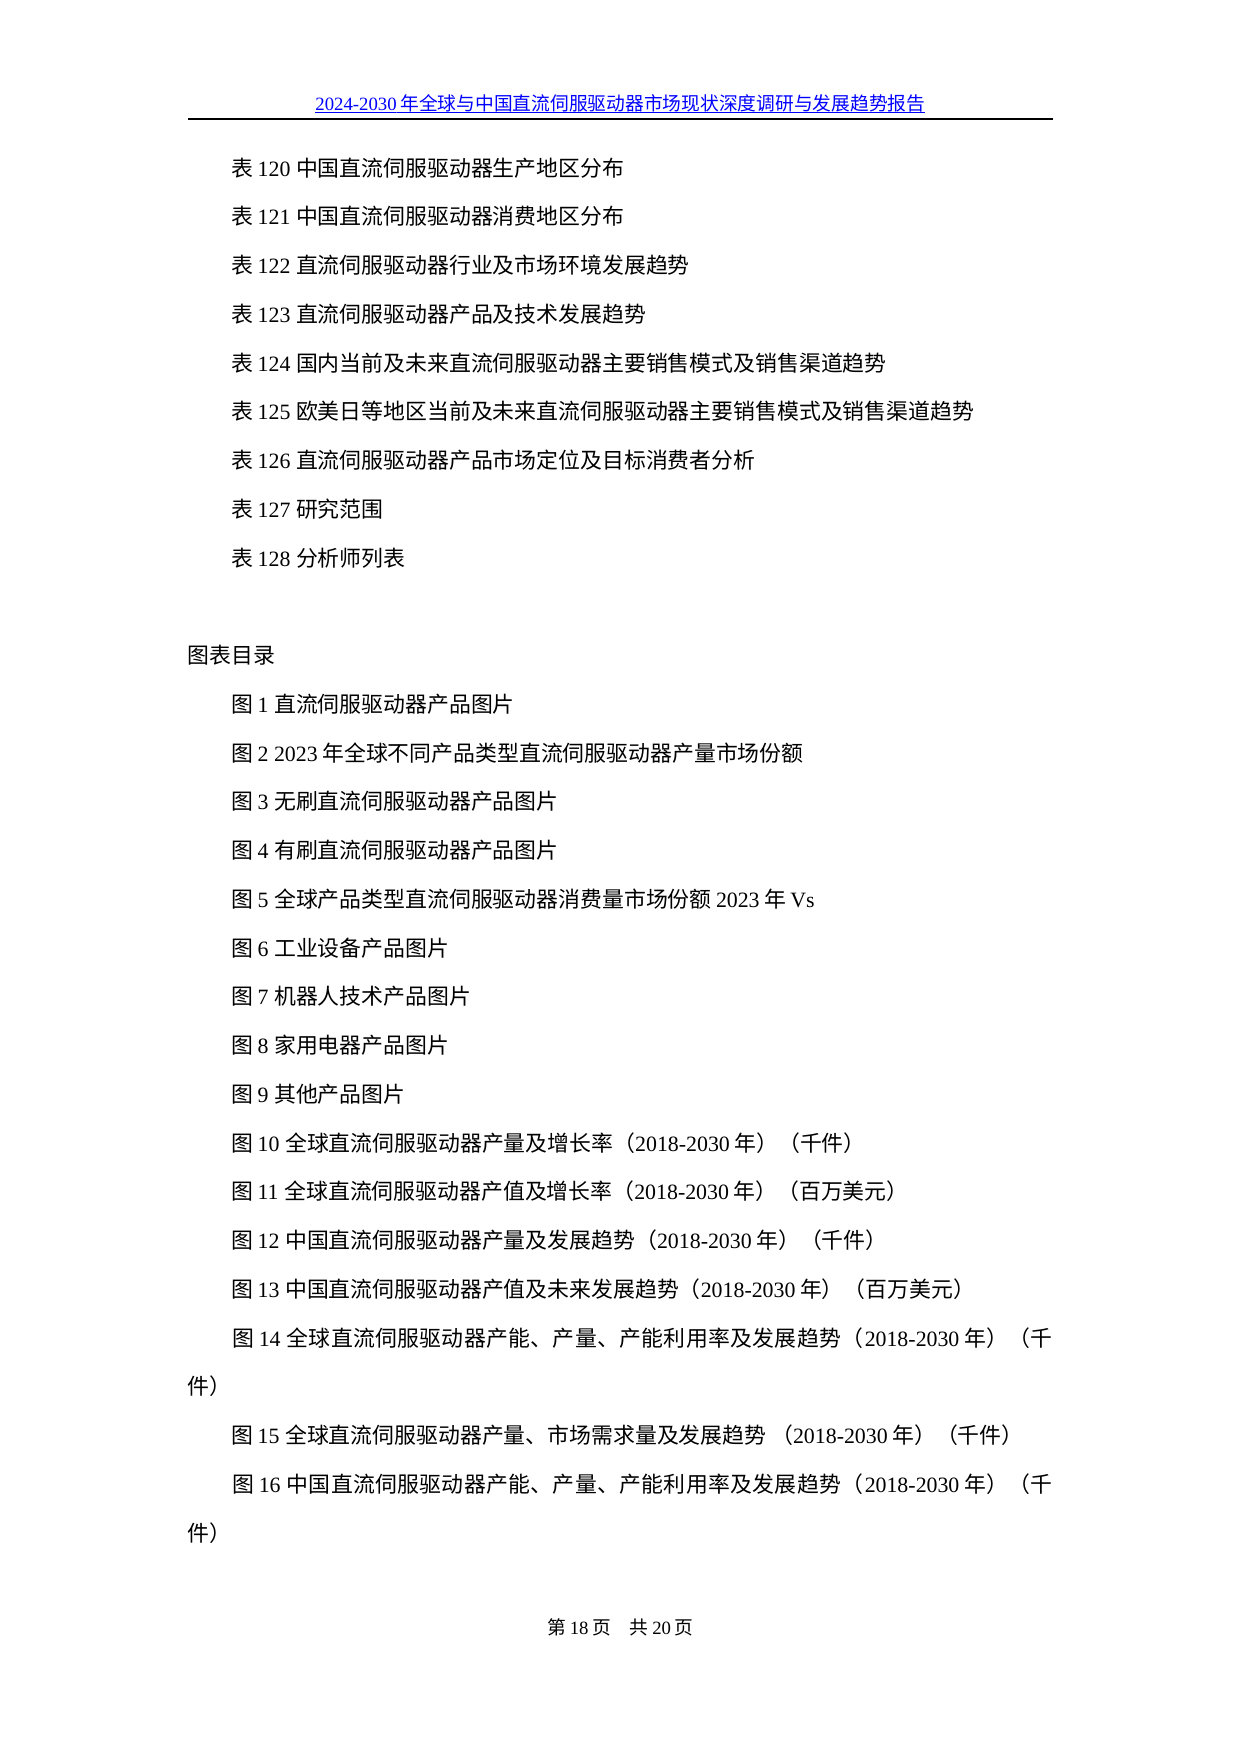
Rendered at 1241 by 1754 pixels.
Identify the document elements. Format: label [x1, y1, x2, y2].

text [187, 150, 1053, 1548]
